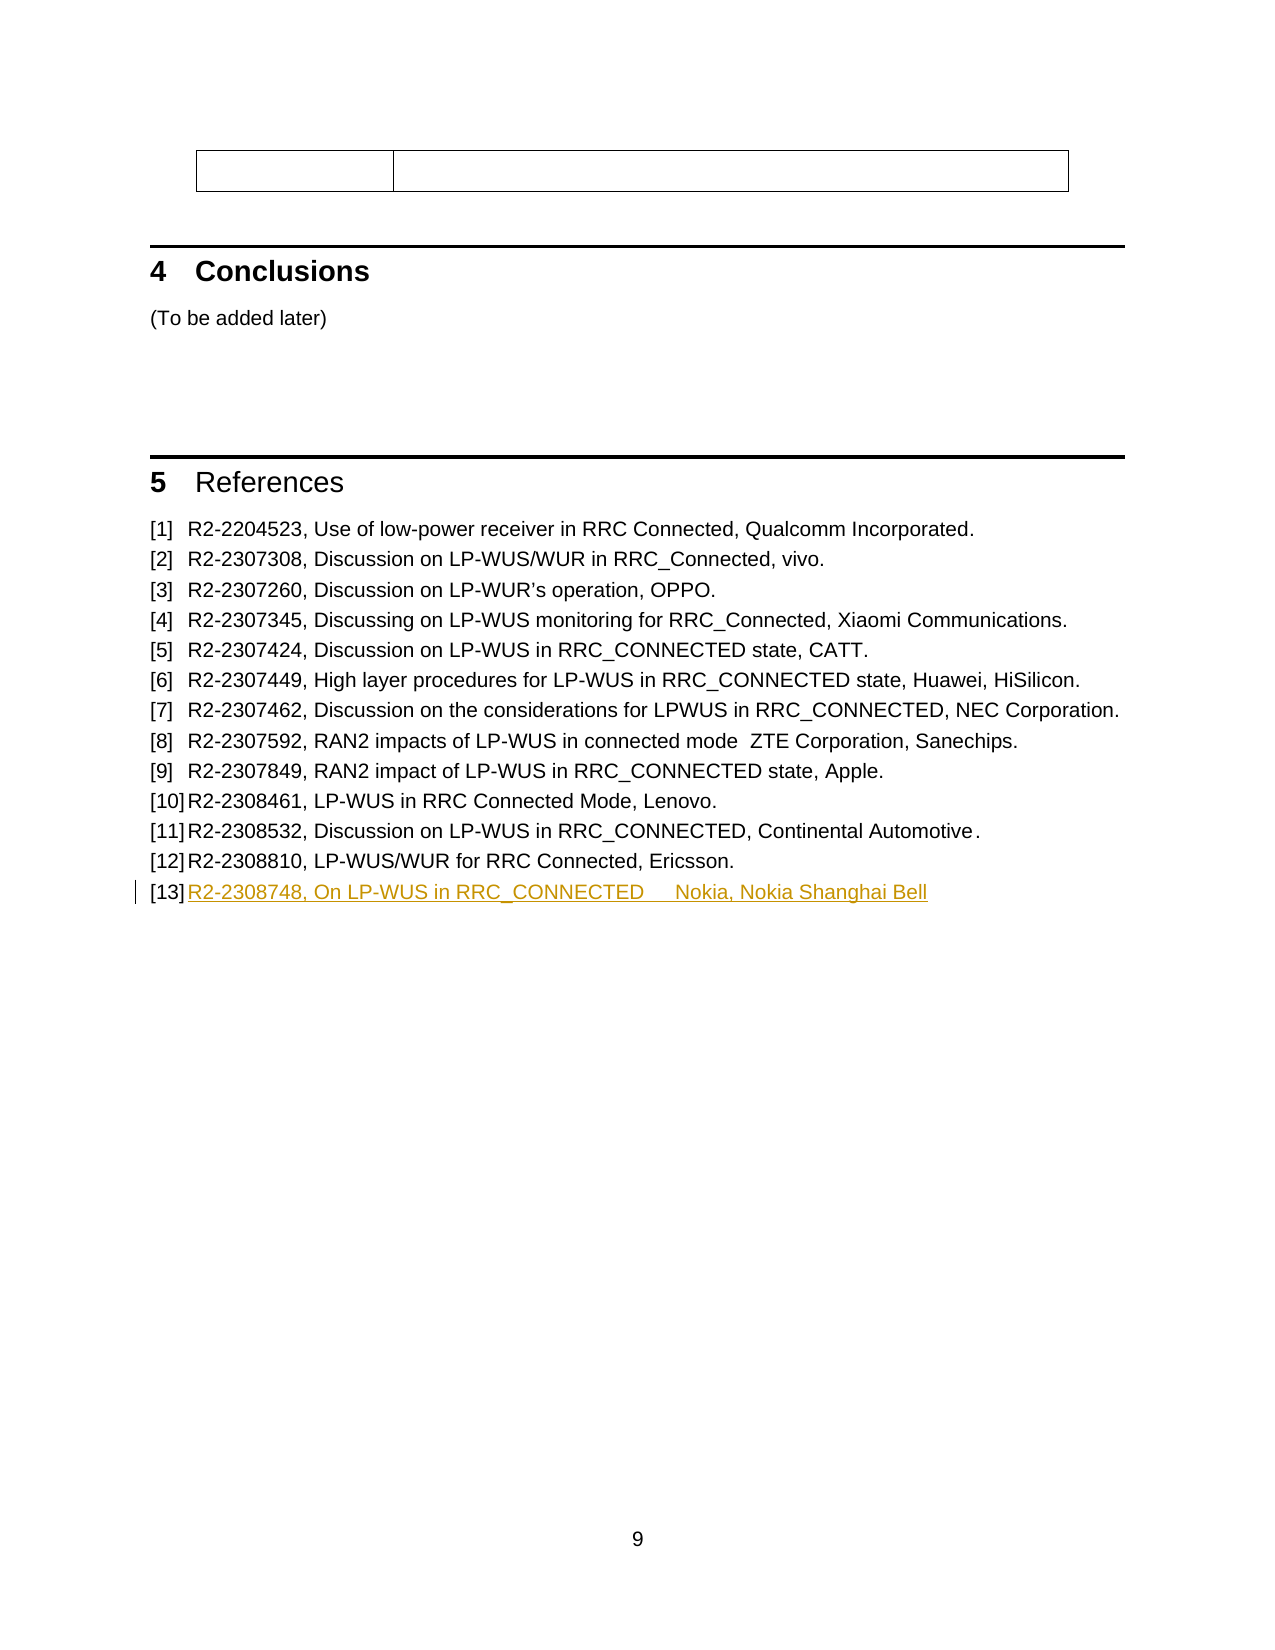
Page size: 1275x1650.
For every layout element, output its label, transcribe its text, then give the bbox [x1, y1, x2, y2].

list R2-2308810, LP-WUS/WUR for RRC Connected, Ericsson. [150, 849, 1125, 873]
table_cell [197, 151, 393, 191]
list R2-2307592, RAN2 impacts of LP-WUS in connected mode ZTE Corporation, Sanechips. [150, 728, 1125, 752]
list R2-2307449, High layer procedures for LP-WUS in RRC_CONNECTED state, Huawei, HiSilicon. [150, 668, 1125, 692]
list R2-2307849, RAN2 impact of LP-WUS in RRC_CONNECTED state, Apple. [150, 759, 1125, 783]
list R2-2307424, Discussion on LP-WUS in RRC_CONNECTED state, CATT. [150, 638, 1125, 662]
list R2-2307260, Discussion on LP-WUR’s operation, OPPO. [150, 577, 1125, 601]
list R2-2204523, Use of low-power receiver in RRC Connected, Qualcomm Incorporated. [150, 517, 1125, 541]
list R2-2308532, Discussion on LP-WUS in RRC_CONNECTED, Continental Automotive . [150, 819, 1125, 843]
list R2-2308461, LP-WUS in RRC Connected Mode, Lenovo. [150, 789, 1125, 813]
subtitle Conclusions [150, 248, 1125, 287]
subtitle References [150, 459, 1125, 498]
list R2-2307462, Discussion on the considerations for LPWUS in RRC_CONNECTED, NEC Corporation. [150, 698, 1125, 722]
table_cell [394, 151, 1068, 191]
list R2-2307345, Discussing on LP-WUS monitoring for RRC_Connected, Xiaomi Communications. [150, 608, 1125, 632]
list R2-2307308, Discussion on LP-WUS/WUR in RRC_Connected, vivo. [150, 547, 1125, 571]
text (To be added later) [150, 306, 1125, 330]
